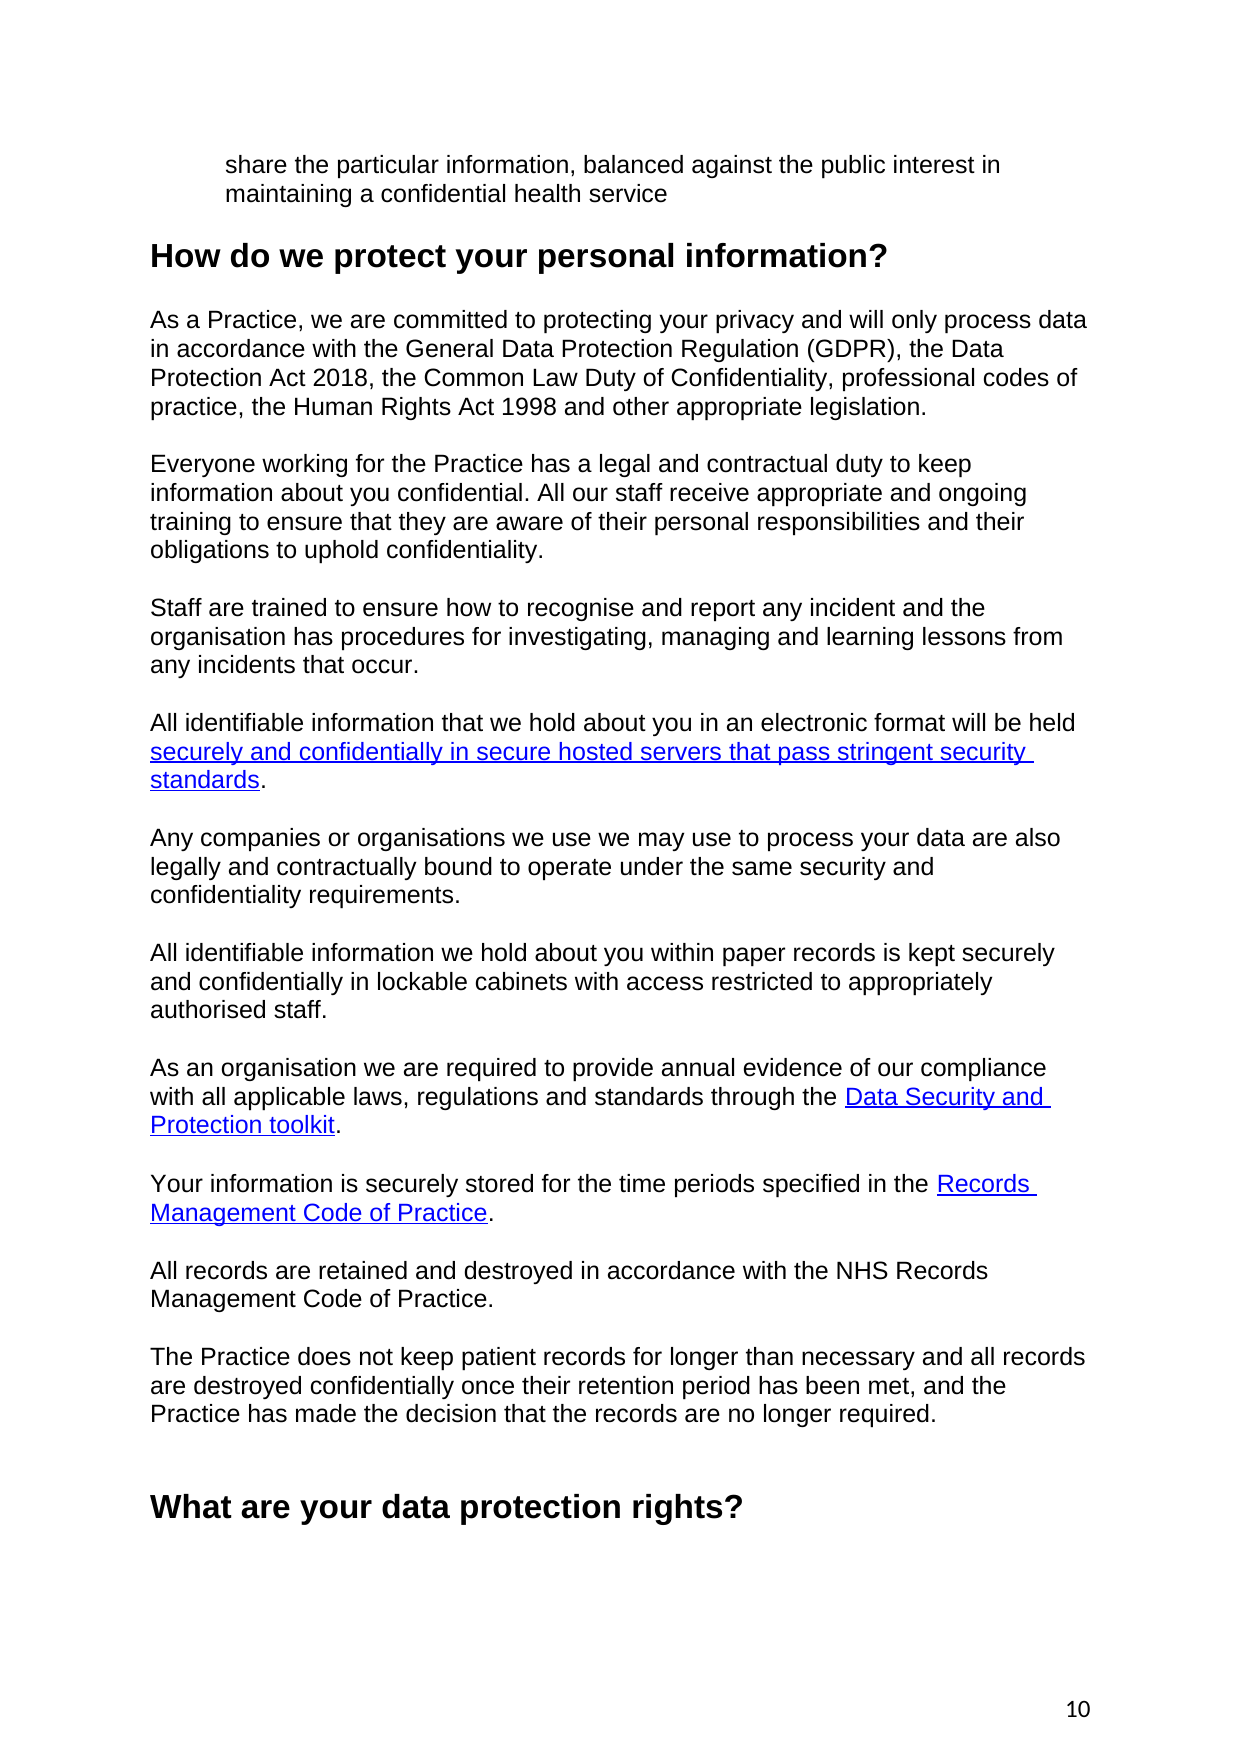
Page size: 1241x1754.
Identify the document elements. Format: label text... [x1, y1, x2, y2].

text Your information is securely stored for the time periods specified in the Records Management Code of Practice. [150, 1169, 1090, 1227]
text All identifiable information that we hold about you in an electronic format will be held securely and confidentially in secure hosted servers that pass stringent security standards. [150, 708, 1090, 794]
text Any companies or organisations we use we may use to process your data are also legally and contractually bound to operate under the same security and confidentiality requirements. [150, 823, 1090, 909]
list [187, 150, 1090, 207]
subtitle How do we protect your personal information? [150, 236, 1090, 275]
text As a Practice, we are committed to protecting your privacy and will only process data in accordance with the General Data Protection Regulation (GDPR), the Data Protection Act 2018, the Common Law Duty of Confidentiality, professional codes of practice, the Human Rights Act 1998 and other appropriate legislation. [150, 305, 1090, 420]
text The Practice does not keep patient records for longer than necessary and all records are destroyed confidentially once their retention period has been met, and the Practice has made the decision that the records are no longer required. [150, 1342, 1090, 1459]
text As an organisation we are required to provide annual evidence of our compliance with all applicable laws, regulations and standards through the Data Security and Protection toolkit. [150, 1053, 1090, 1139]
subtitle What are your data protection rights? [150, 1487, 1090, 1526]
text All identifiable information we hold about you within paper records is kept securely and confidentially in lockable cabinets with access restricted to appropriately authorised staff. [150, 938, 1090, 1024]
text Everyone working for the Practice has a legal and contractual duty to keep information about you confidential. All our staff receive appropriate and ongoing training to ensure that they are aware of their personal responsibilities and their obligations to uphold confidentiality. [150, 449, 1090, 564]
text All records are retained and destroyed in accordance with the NHS Records Management Code of Practice. [150, 1256, 1090, 1313]
text Staff are trained to ensure how to recognise and report any incident and the organisation has procedures for investigating, managing and learning lessons from any incidents that occur. [150, 593, 1090, 679]
